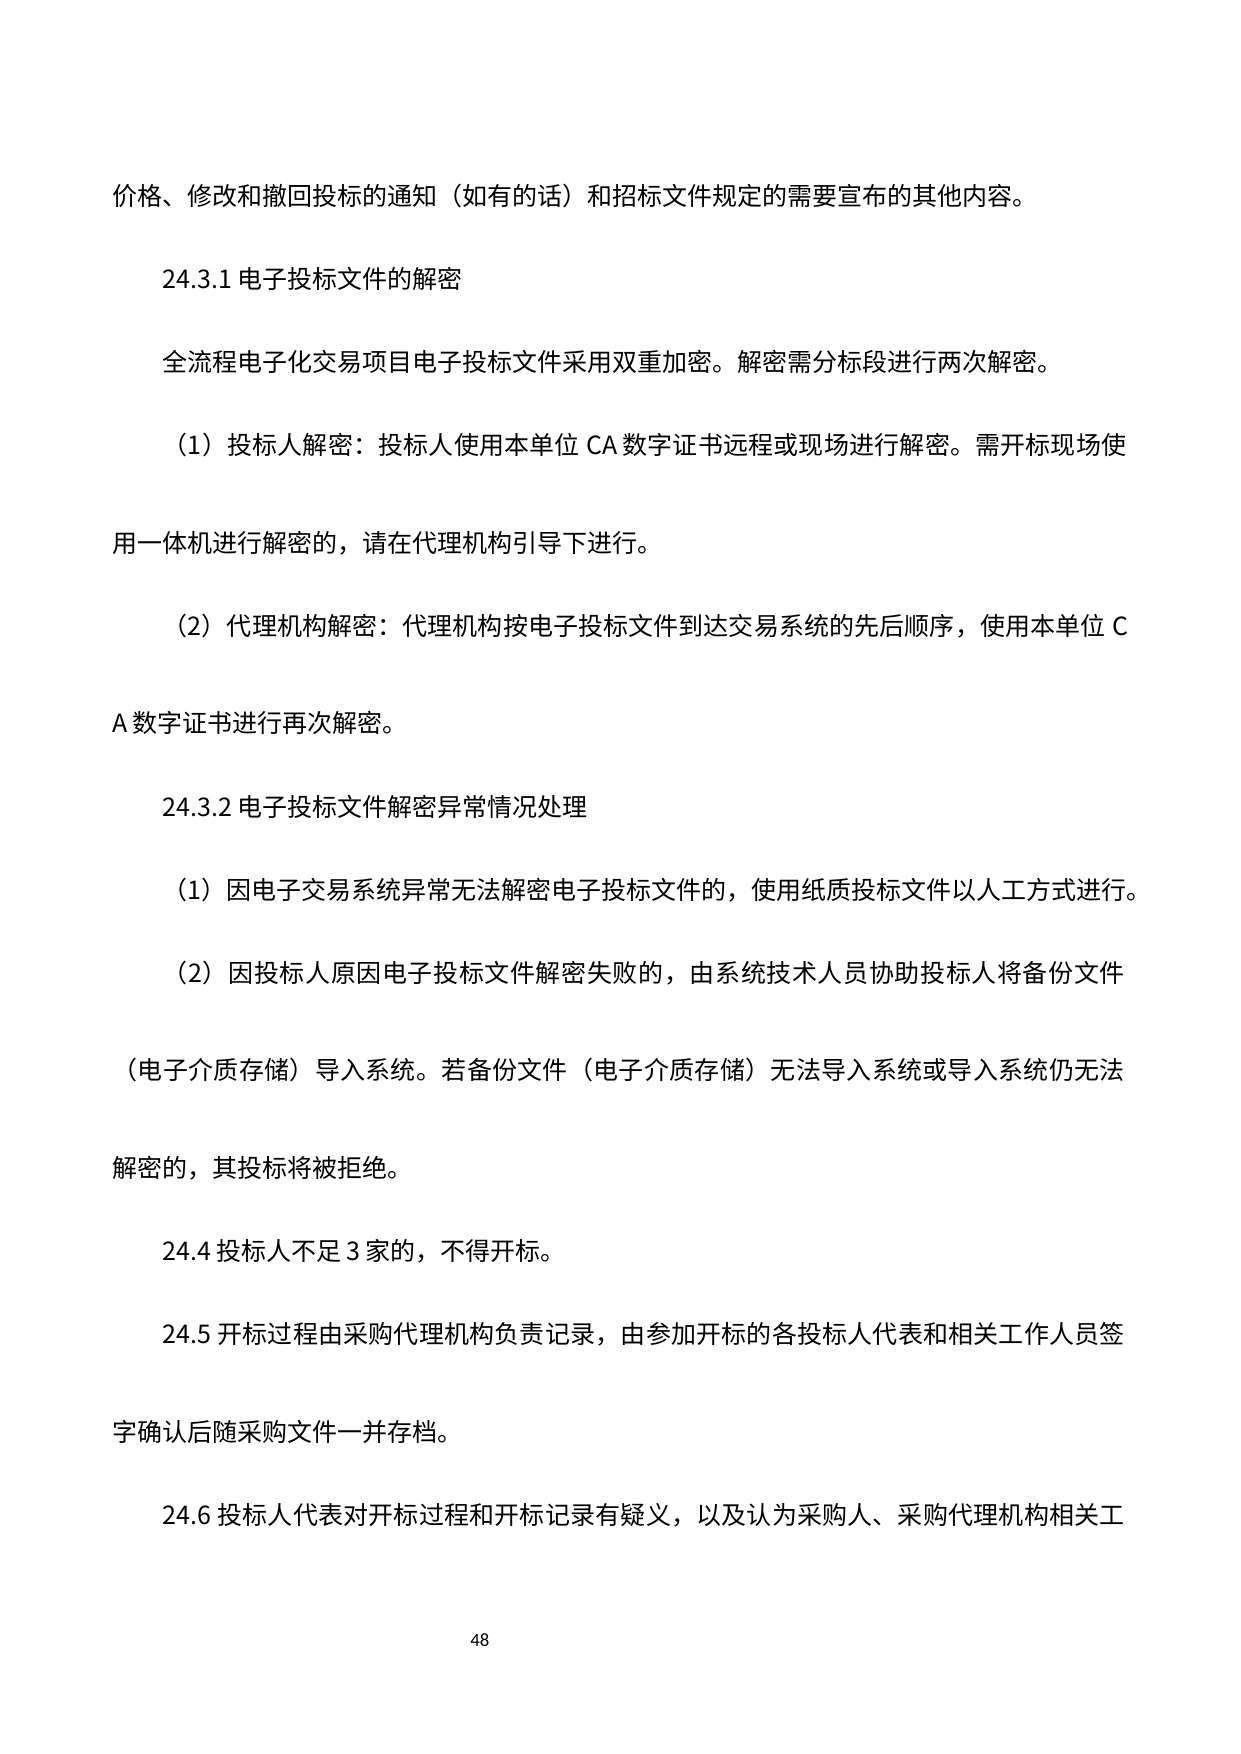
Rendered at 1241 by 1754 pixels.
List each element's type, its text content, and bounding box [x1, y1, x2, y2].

text 24.4 投标人不足3家的，不得开标。 [112, 1217, 1128, 1282]
text （2）因投标人原因电子投标文件解密失败的，由系统技术人员协助投标人将备份文件（电子介质存储）导入系统。若备份文件（电子介质存储）无法导入系统或导入系统仍无法解密的，其投标将被拒绝。 [112, 939, 1128, 1199]
text 全流程电子化交易项目电子投标文件采用双重加密。解密需分标段进行两次解密。 [112, 328, 1128, 393]
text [112, 162, 1128, 227]
text （2）代理机构解密：代理机构按电子投标文件到达交易系统的先后顺序，使用本单位CA数字证书进行再次解密。 [112, 592, 1128, 754]
text （1）投标人解密：投标人使用本单位CA数字证书远程或现场进行解密。需开标现场使用一体机进行解密的，请在代理机构引导下进行。 [112, 411, 1128, 574]
text 24.3.2 电子投标文件解密异常情况处理 [112, 773, 1128, 838]
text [112, 1481, 1128, 1546]
text （1）因电子交易系统异常无法解密电子投标文件的，使用纸质投标文件以人工方式进行。 [112, 856, 1128, 921]
text 24.3.1 电子投标文件的解密 [112, 245, 1128, 310]
text 24.5 开标过程由采购代理机构负责记录，由参加开标的各投标人代表和相关工作人员签字确认后随采购文件一并存档。 [112, 1300, 1128, 1463]
